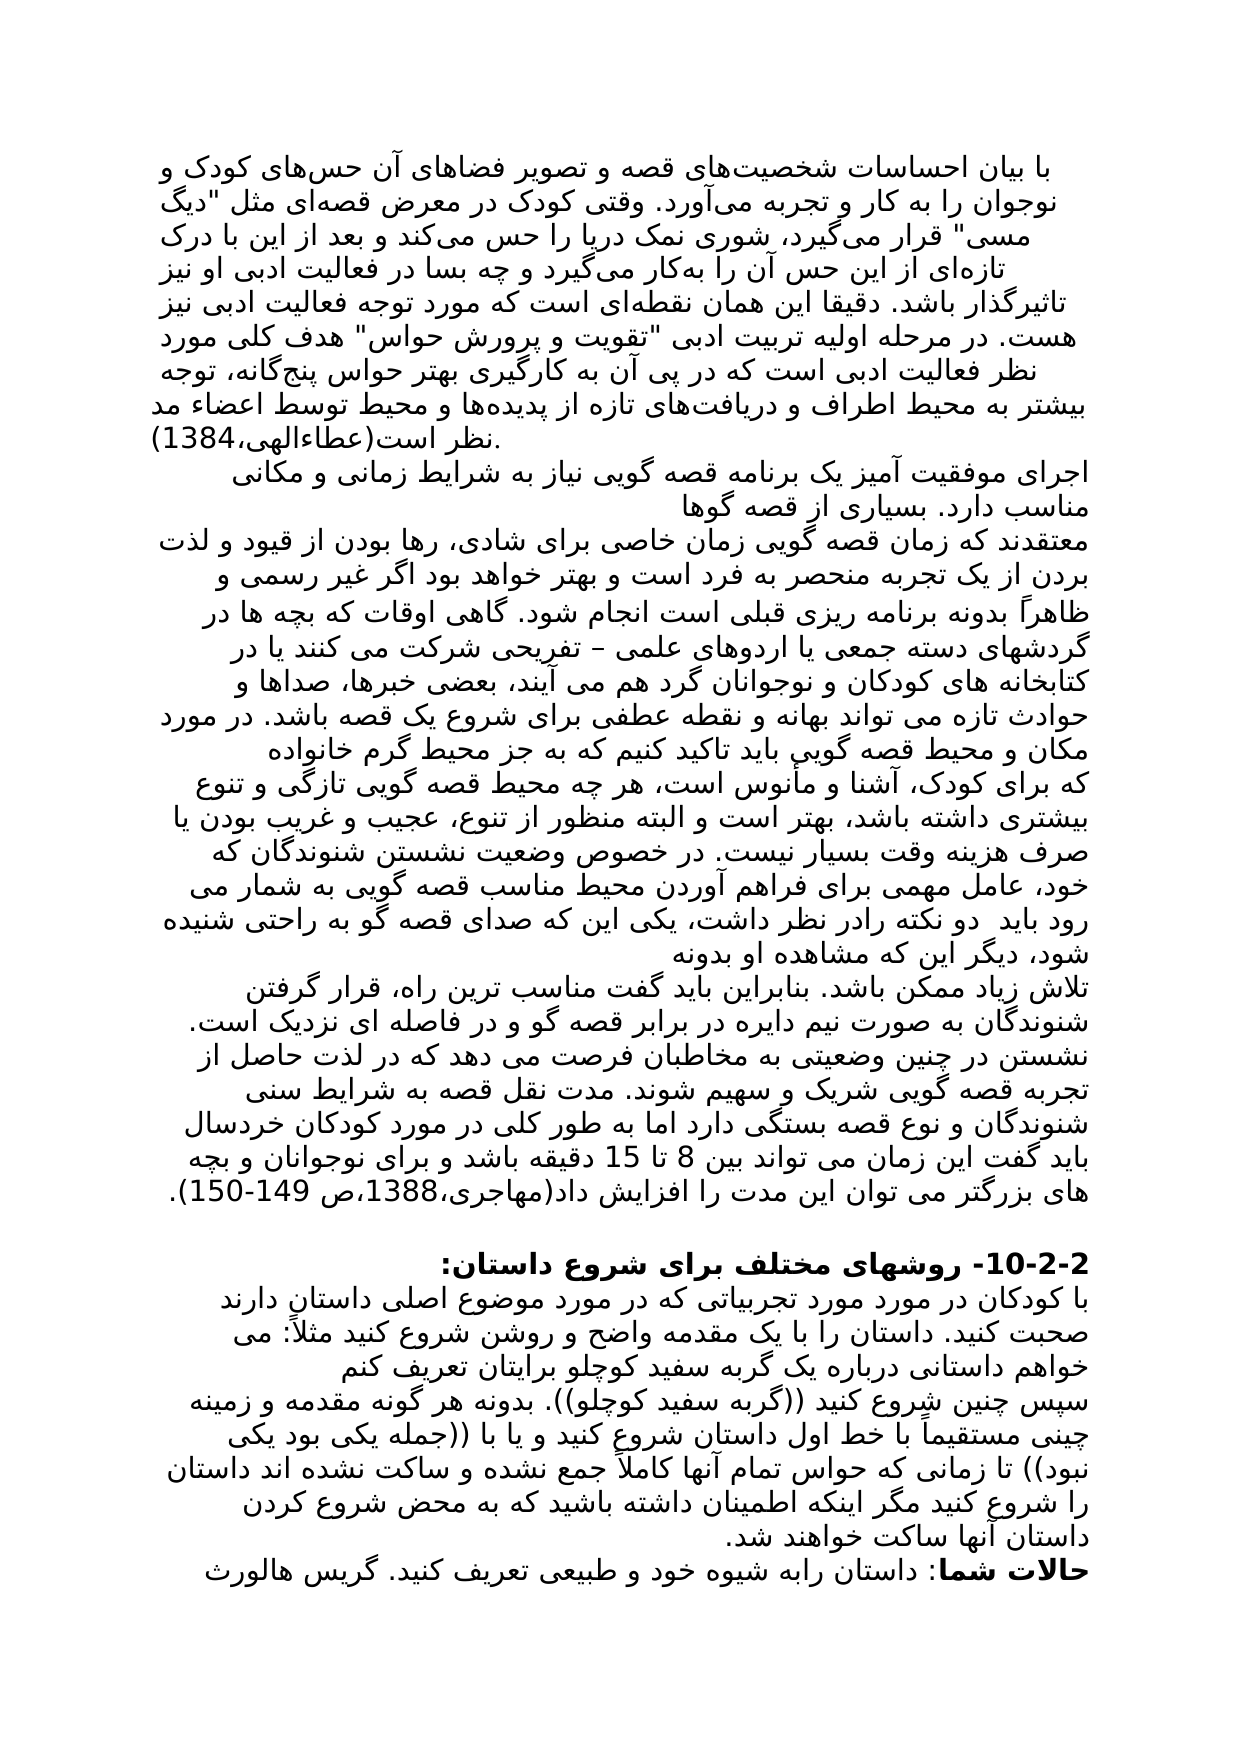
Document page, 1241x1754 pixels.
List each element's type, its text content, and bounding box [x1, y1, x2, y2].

text اجرای موفقیت آمیز یک برنامه قصه گویی نیاز به شرایط زمانی و مکانی مناسب دارد. بسیاری از قصه گوها [150, 456, 1090, 524]
text که برای کودک، آشنا و مأنوس است، هر چه محیط قصه گویی تازگی و تنوع بیشتری داشته باشد، بهتر است و البته منظور از تنوع، عجیب و غریب بودن یا صرف هزینه وقت بسیار نیست. در خصوص وضعیت نشستن شنوندگان که خود، عامل مهمی برای فراهم آوردن محیط مناسب قصه گویی به شمار می رود باید دو نکته رادر نظر داشت، یکی این که صدای قصه گو به راحتی شنیده شود، دیگر این که مشاهده او بدونه [150, 766, 1090, 970]
text سپس چنین شروع کنید ((گربه سفید کوچلو)). بدونه هر گونه مقدمه و زمینه چینی مستقیماً با خط اول داستان شروع کنید و یا با ((جمله یکی بود یکی نبود)) تا زمانی که حواس تمام آنها کاملاً جمع نشده و ساکت نشده اند داستان را شروع کنید مگر اینکه اطمینان داشته باشید که به محض شروع کردن داستان آنها ساکت خواهند شد. [150, 1383, 1090, 1553]
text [150, 1553, 1090, 1587]
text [150, 150, 1090, 456]
text تلاش زیاد ممکن باشد. بنابراین باید گفت مناسب ترین راه، قرار گرفتن شنوندگان به صورت نیم دایره در برابر قصه گو و در فاصله ای نزدیک است. نشستن در چنین وضعیتی به مخاطبان فرصت می دهد که در لذت حاصل از تجربه قصه گویی شریک و سهیم شوند. مدت نقل قصه به شرایط سنی شنوندگان و نوع قصه بستگی دارد اما به طور کلی در مورد کودکان خردسال باید گفت این زمان می تواند بین 8 تا 15 دقیقه باشد و برای نوجوانان و بچه های بزرگتر می توان این مدت را افزایش داد(مهاجری،1388،ص 149-150). [150, 970, 1090, 1208]
text با کودکان در مورد مورد تجربیاتی که در مورد موضوع اصلی داستان دارند صحبت کنید. داستان را با یک مقدمه واضح و روشن شروع کنید مثلاً: می خواهم داستانی درباره یک گربه سفید کوچلو برایتان تعریف کنم [150, 1281, 1090, 1383]
text 10-2-2- روشهای مختلف برای شروع داستان: [150, 1247, 1090, 1281]
text معتقدند که زمان قصه گویی زمان خاصی برای شادی، رها بودن از قیود و لذت بردن از یک تجربه منحصر به فرد است و بهتر خواهد بود اگر غیر رسمی و ظاهراً بدونه برنامه ریزی قبلی است انجام شود. گاهی اوقات که بچه ها در گردشهای دسته جمعی یا اردوهای علمی – تفریحی شرکت می کنند یا در کتابخانه های کودکان و نوجوانان گرد هم می آیند، بعضی خبرها، صداها و حوادث تازه می تواند بهانه و نقطه عطفی برای شروع یک قصه باشد. در مورد مکان و محیط قصه گویی باید تاکید کنیم که به جز محیط گرم خانواده [150, 524, 1090, 766]
